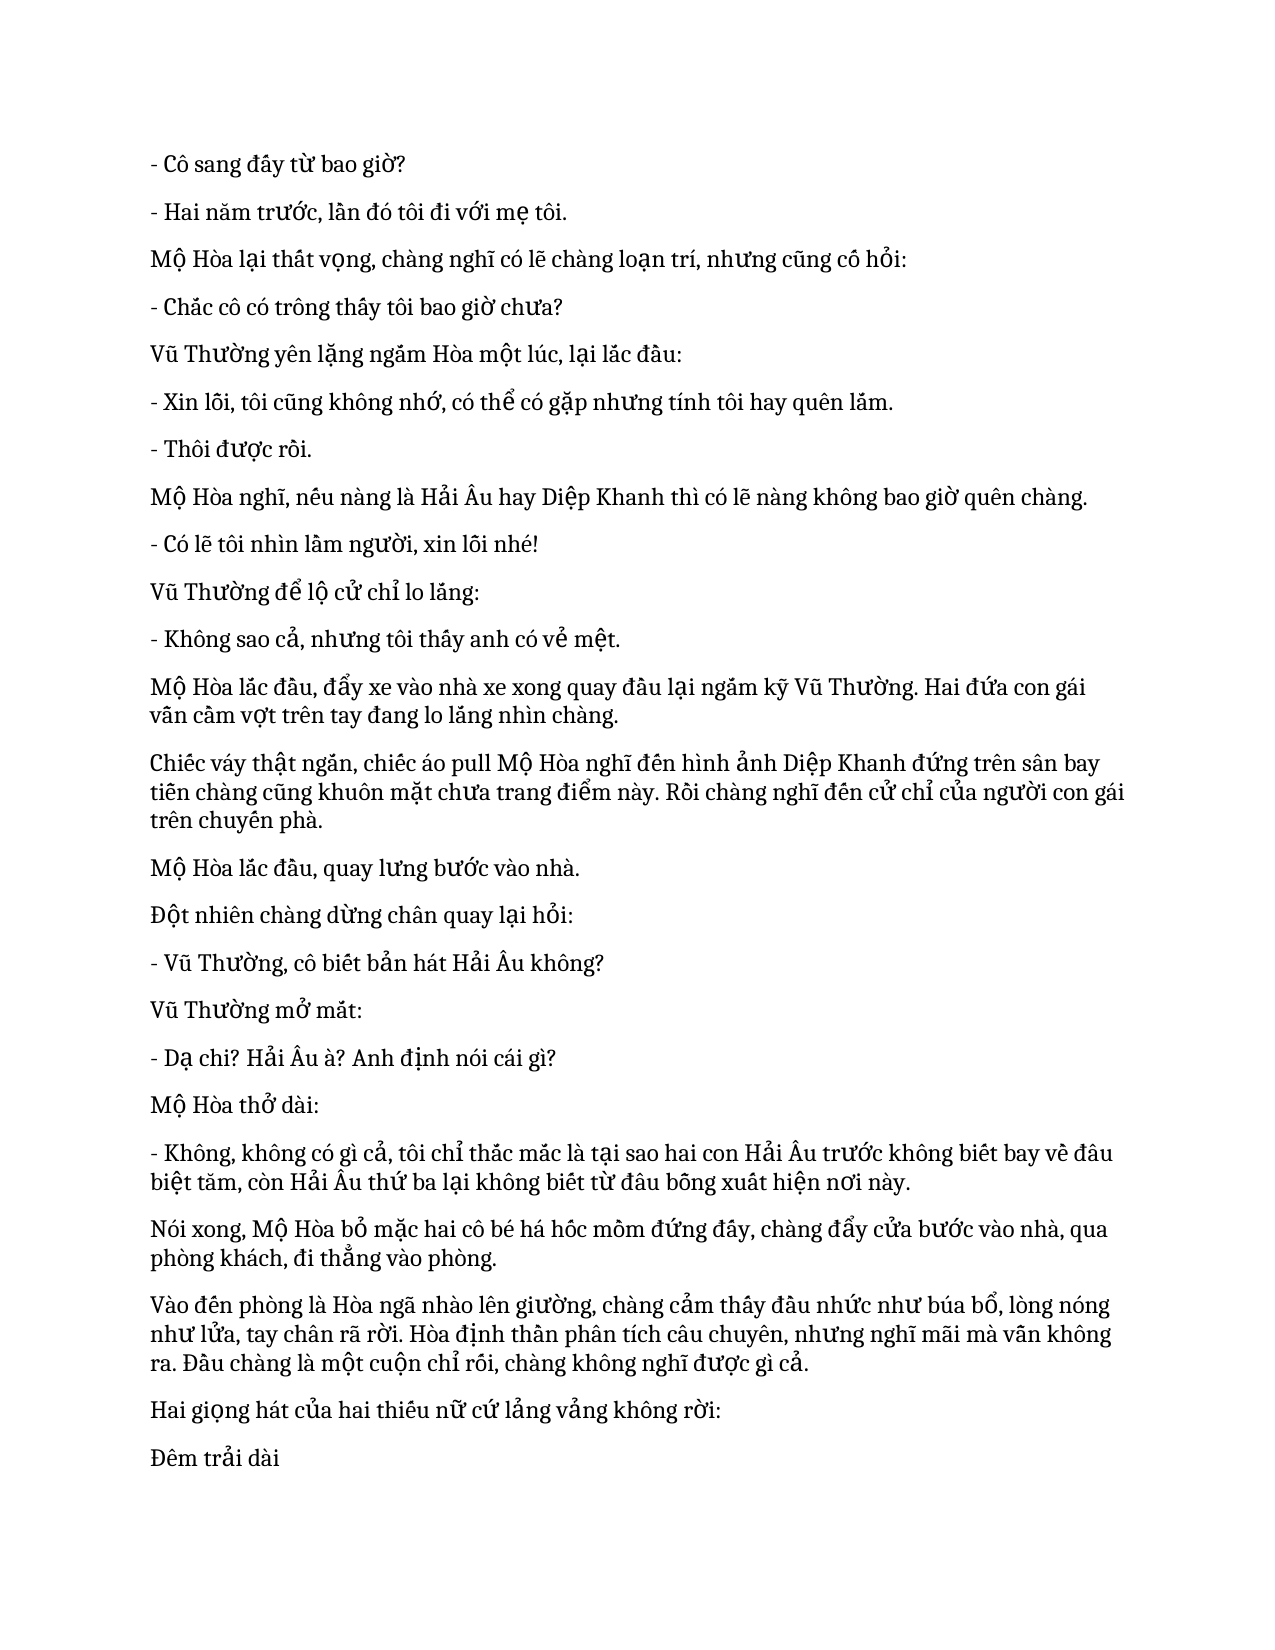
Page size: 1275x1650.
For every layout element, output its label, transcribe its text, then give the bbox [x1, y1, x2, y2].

text Chiếc váy thật ngắn, chiếc áo pull Mộ Hòa nghĩ đến hình ảnh Diệp Khanh đứng trên sân bay tiễn chàng cũng khuôn mặt chưa trang điểm này. Rồi chàng nghĩ đến cử chỉ của người con gái trên chuyến phà. [150, 749, 1125, 835]
text - Cô sang đấy từ bao giờ? [150, 150, 1125, 179]
text - Dạ chi? Hải Âu à? Anh định nói cái gì? [150, 1044, 1125, 1072]
text Mộ Hòa thở dài: [150, 1091, 1125, 1120]
text - Hai năm trước, lần đó tôi đi với mẹ tôi. [150, 197, 1125, 226]
text Vũ Thường yên lặng ngắm Hòa một lúc, lại lắc đầu: [150, 340, 1125, 369]
text Vũ Thường mở mắt: [150, 996, 1125, 1025]
text - Có lẽ tôi nhìn lầm người, xin lỗi nhé! [150, 530, 1125, 559]
text - Vũ Thường, cô biết bản hát Hải Âu không? [150, 949, 1125, 977]
text Mộ Hòa lắc đầu, quay lưng bước vào nhà. [150, 854, 1125, 882]
text Mộ Hòa lắc đầu, đẩy xe vào nhà xe xong quay đầu lại ngắm kỹ Vũ Thường. Hai đứa con gái vẫn cầm vợt trên tay đang lo lắng nhìn chàng. [150, 672, 1125, 730]
text - Xin lỗi, tôi cũng không nhớ, có thể có gặp nhưng tính tôi hay quên lắm. [150, 387, 1125, 416]
text Vào đến phòng là Hòa ngã nhào lên giường, chàng cảm thấy đầu nhức như búa bổ, lòng nóng như lửa, tay chân rã rời. Hòa định thần phân tích câu chuyên, nhưng nghĩ mãi mà vẫn không ra. Đầu chàng là một cuộn chỉ rối, chàng không nghĩ được gì cả. [150, 1291, 1125, 1377]
text Hai giọng hát của hai thiếu nữ cứ lảng vảng không rời: [150, 1396, 1125, 1425]
text Mộ Hòa nghĩ, nếu nàng là Hải Âu hay Diệp Khanh thì có lẽ nàng không bao giờ quên chàng. [150, 482, 1125, 511]
text Mộ Hòa lại thất vọng, chàng nghĩ có lẽ chàng loạn trí, nhưng cũng cố hỏi: [150, 245, 1125, 274]
text Đêm trải dài [150, 1444, 1125, 1472]
text Vũ Thường để lộ cử chỉ lo lắng: [150, 577, 1125, 606]
text Nói xong, Mộ Hòa bỏ mặc hai cô bé há hốc mồm đứng đấy, chàng đẩy cửa bước vào nhà, qua phòng khách, đi thẳng vào phòng. [150, 1215, 1125, 1272]
text Đột nhiên chàng dừng chân quay lại hỏi: [150, 901, 1125, 930]
text - Chắc cô có trông thấy tôi bao giờ chưa? [150, 292, 1125, 321]
text - Không sao cả, nhưng tôi thấy anh có vẻ mệt. [150, 625, 1125, 654]
text - Thôi được rồi. [150, 435, 1125, 464]
text - Không, không có gì cả, tôi chỉ thắc mắc là tại sao hai con Hải Âu trước không biết bay về đâu biệt tăm, còn Hải Âu thứ ba lại không biết từ đâu bỗng xuất hiện nơi này. [150, 1139, 1125, 1196]
